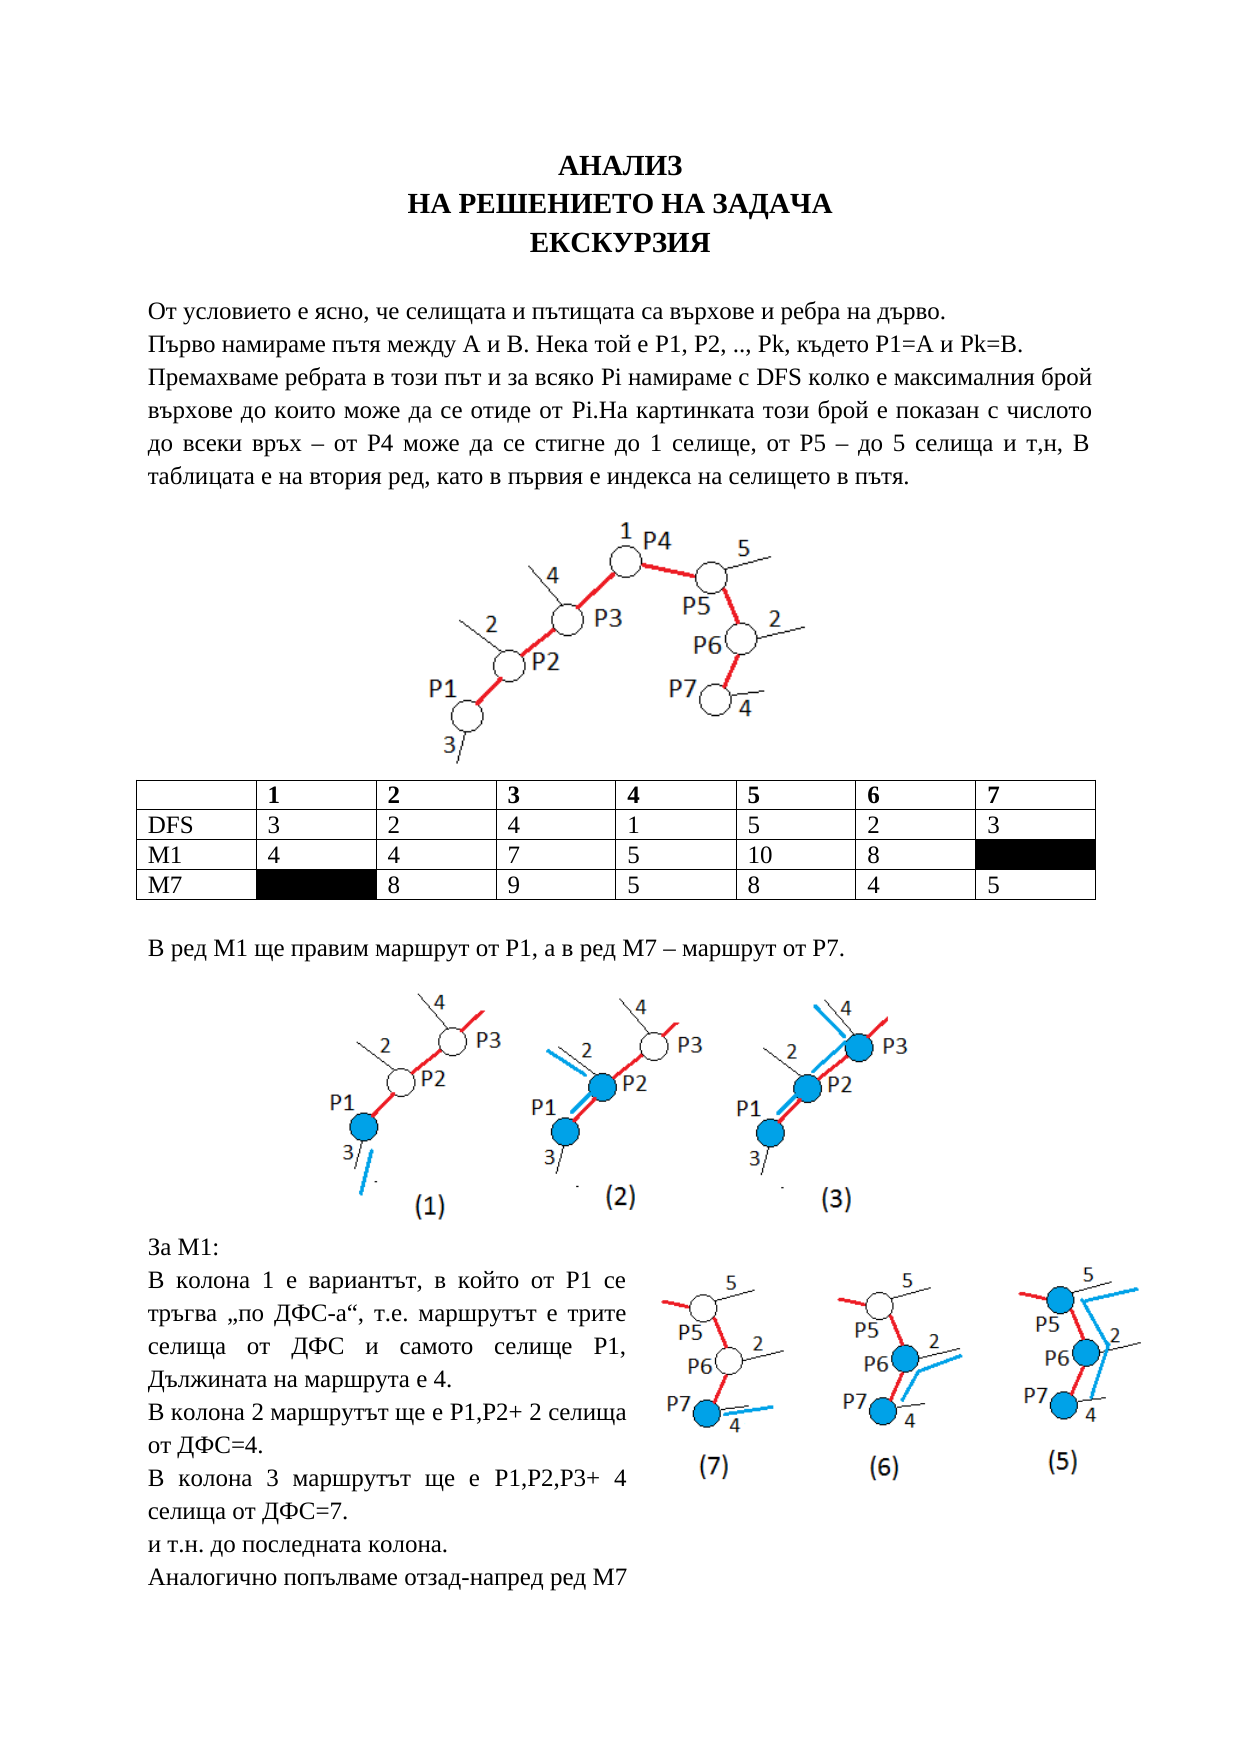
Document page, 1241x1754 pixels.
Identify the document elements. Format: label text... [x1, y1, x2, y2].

table_header 3 [497, 781, 615, 809]
table_header 6 [856, 781, 975, 809]
table_cell 4 [497, 810, 615, 839]
table_cell 8 [377, 870, 496, 899]
table_cell [257, 870, 376, 899]
table_header 4 [616, 781, 736, 809]
table_header 1 [257, 781, 376, 809]
table_cell М1 [137, 840, 256, 869]
text За М1: [148, 1232, 1093, 1261]
text АНАЛИЗ [148, 148, 1093, 181]
table_header [137, 781, 256, 809]
text Първо намираме пътя между А и В. Нека той е P1, P2, .., Pk, където P1=A и Pk=B. [148, 329, 1093, 358]
table_cell 10 [737, 840, 855, 869]
table_cell 1 [616, 810, 736, 839]
table_cell 5 [976, 870, 1095, 899]
text и т.н. до последната колона. [148, 1529, 1093, 1558]
picture [645, 1250, 1155, 1485]
text В колона 2 маршрутът ще е P1,P2+ 2 селища от ДФС=4. [148, 1397, 645, 1459]
table_cell 5 [616, 870, 736, 899]
table_cell 4 [856, 870, 975, 899]
text Премахваме ребрата в този път и за всяко Pi намираме с DFS колко е максималния брой върхове до които може да се отиде от Pi.На картинката този брой е показан с числото до всеки връх – от Р4 може да се стигне до 1 селище, от Р5 – до 5 селища и т,н, В таблицата е на втория ред, като в първия е индекса на селището в пътя. [148, 362, 1093, 490]
table_cell 5 [737, 810, 855, 839]
table_cell 2 [856, 810, 975, 839]
table_cell 2 [377, 810, 496, 839]
table_cell 8 [737, 870, 855, 899]
table_header 2 [377, 781, 496, 809]
table_cell 3 [257, 810, 376, 839]
table_cell 4 [377, 840, 496, 869]
text Аналогично попълваме отзад-напред ред М7 [148, 1562, 1093, 1591]
text НА РЕШЕНИЕТО НА ЗАДАЧА [148, 186, 1093, 220]
text В колона 3 маршрутът ще е P1,P2,P3+ 4 селища от ДФС=7. [148, 1463, 1093, 1525]
table_cell DFS [137, 810, 256, 839]
table_cell 4 [257, 840, 376, 869]
table_header 5 [737, 781, 855, 809]
table_cell М7 [137, 870, 256, 899]
text В ред М1 ще правим маршрут от Р1, а в ред М7 – маршрут от Р7. [148, 933, 1093, 961]
text ЕКСКУРЗИЯ [148, 225, 1093, 258]
table_cell [976, 840, 1095, 869]
table_cell 7 [497, 840, 615, 869]
table_cell 3 [976, 810, 1095, 839]
table_cell 8 [856, 840, 975, 869]
table_cell 5 [616, 840, 736, 869]
table_header 7 [976, 781, 1095, 809]
text От условието е ясно, че селищата и пътищата са върхове и ребра на дърво. [148, 296, 1093, 325]
table_cell 9 [497, 870, 615, 899]
picture [317, 965, 924, 1228]
text В колона 1 е вариантът, в който от Р1 се тръгва „по ДФС-а“, т.е. маршрутът е трите селища от ДФС и самото селище Р1, Дължината на маршрута е 4. [148, 1265, 645, 1393]
picture [421, 494, 820, 776]
